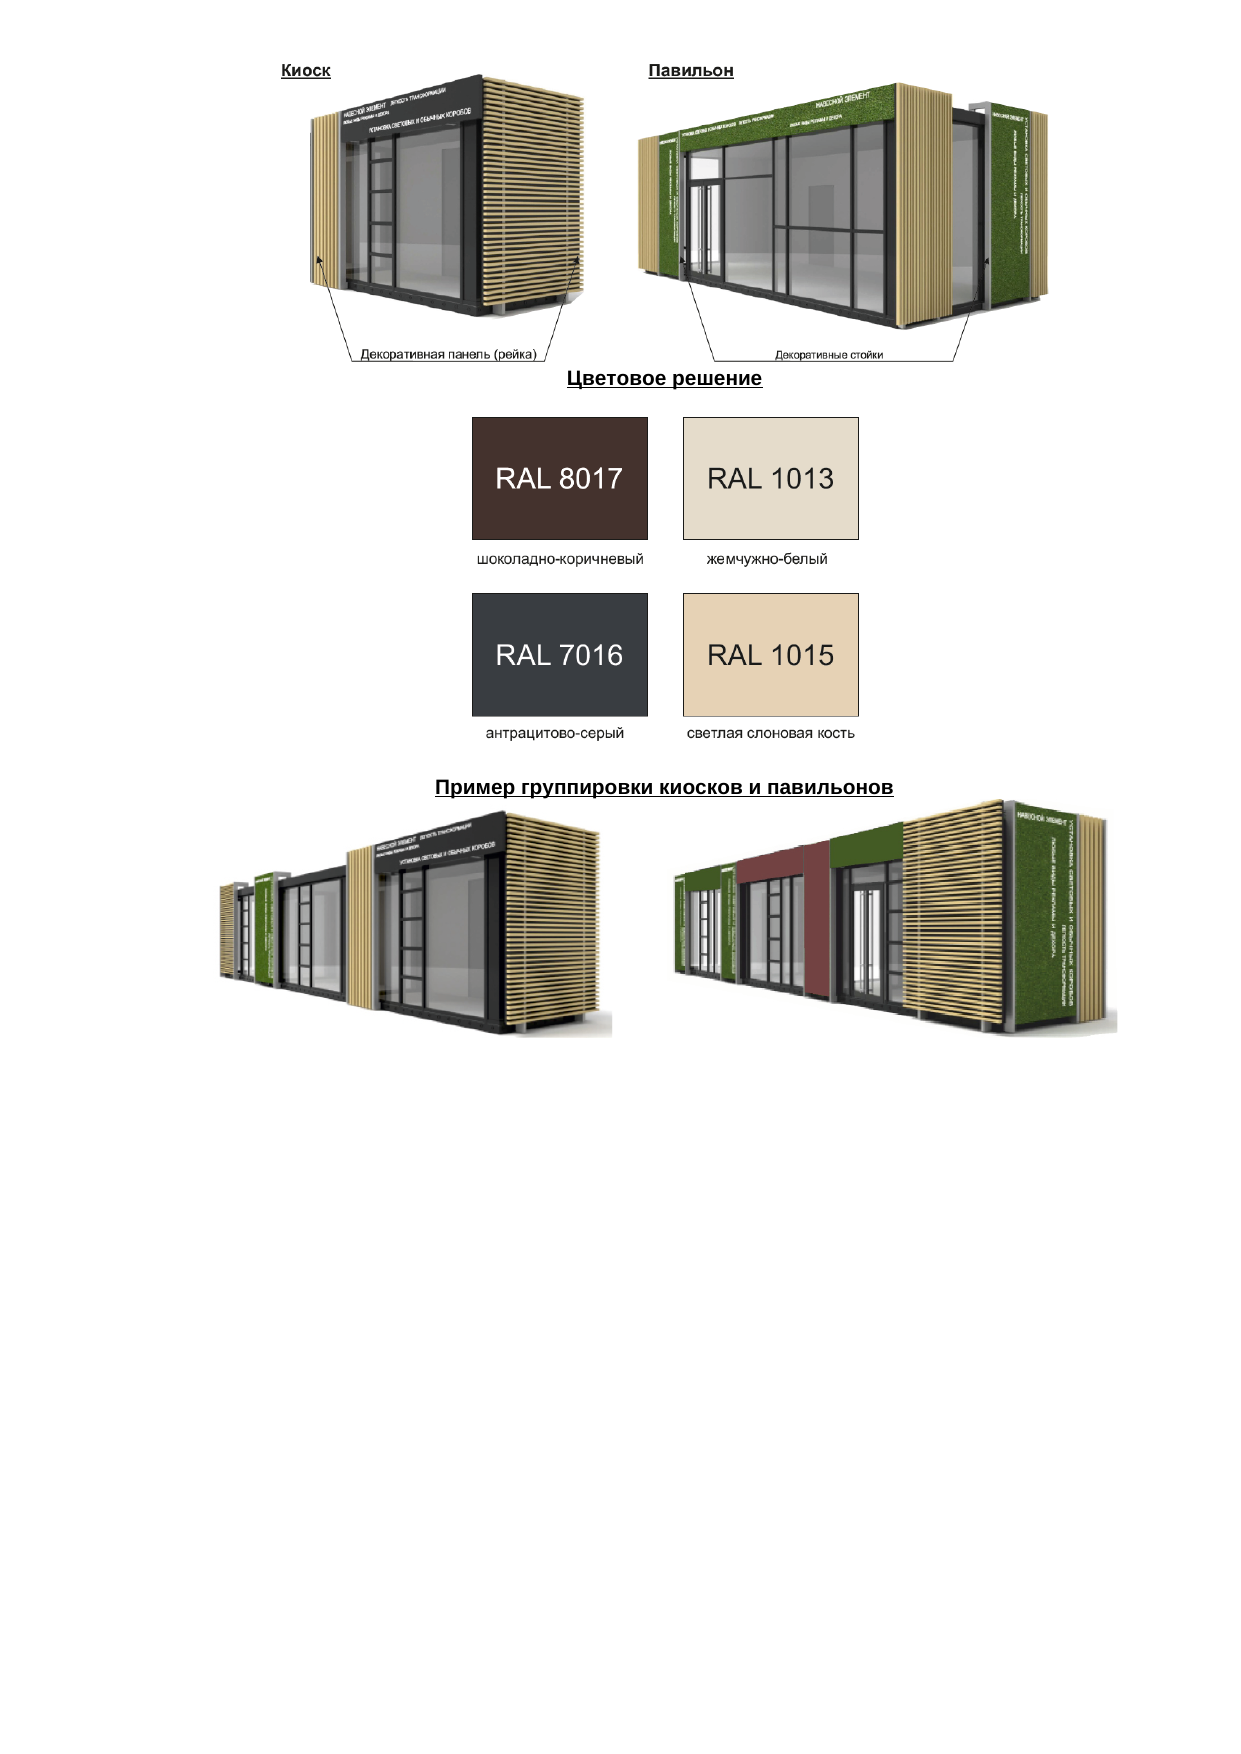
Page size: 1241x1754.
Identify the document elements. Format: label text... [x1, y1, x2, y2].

text Цветовое решение [177, 366, 1152, 390]
picture [211, 799, 1118, 1038]
text Пример группировки киосков и павильонов [177, 775, 1152, 799]
picture [468, 413, 860, 742]
picture [277, 59, 1052, 366]
